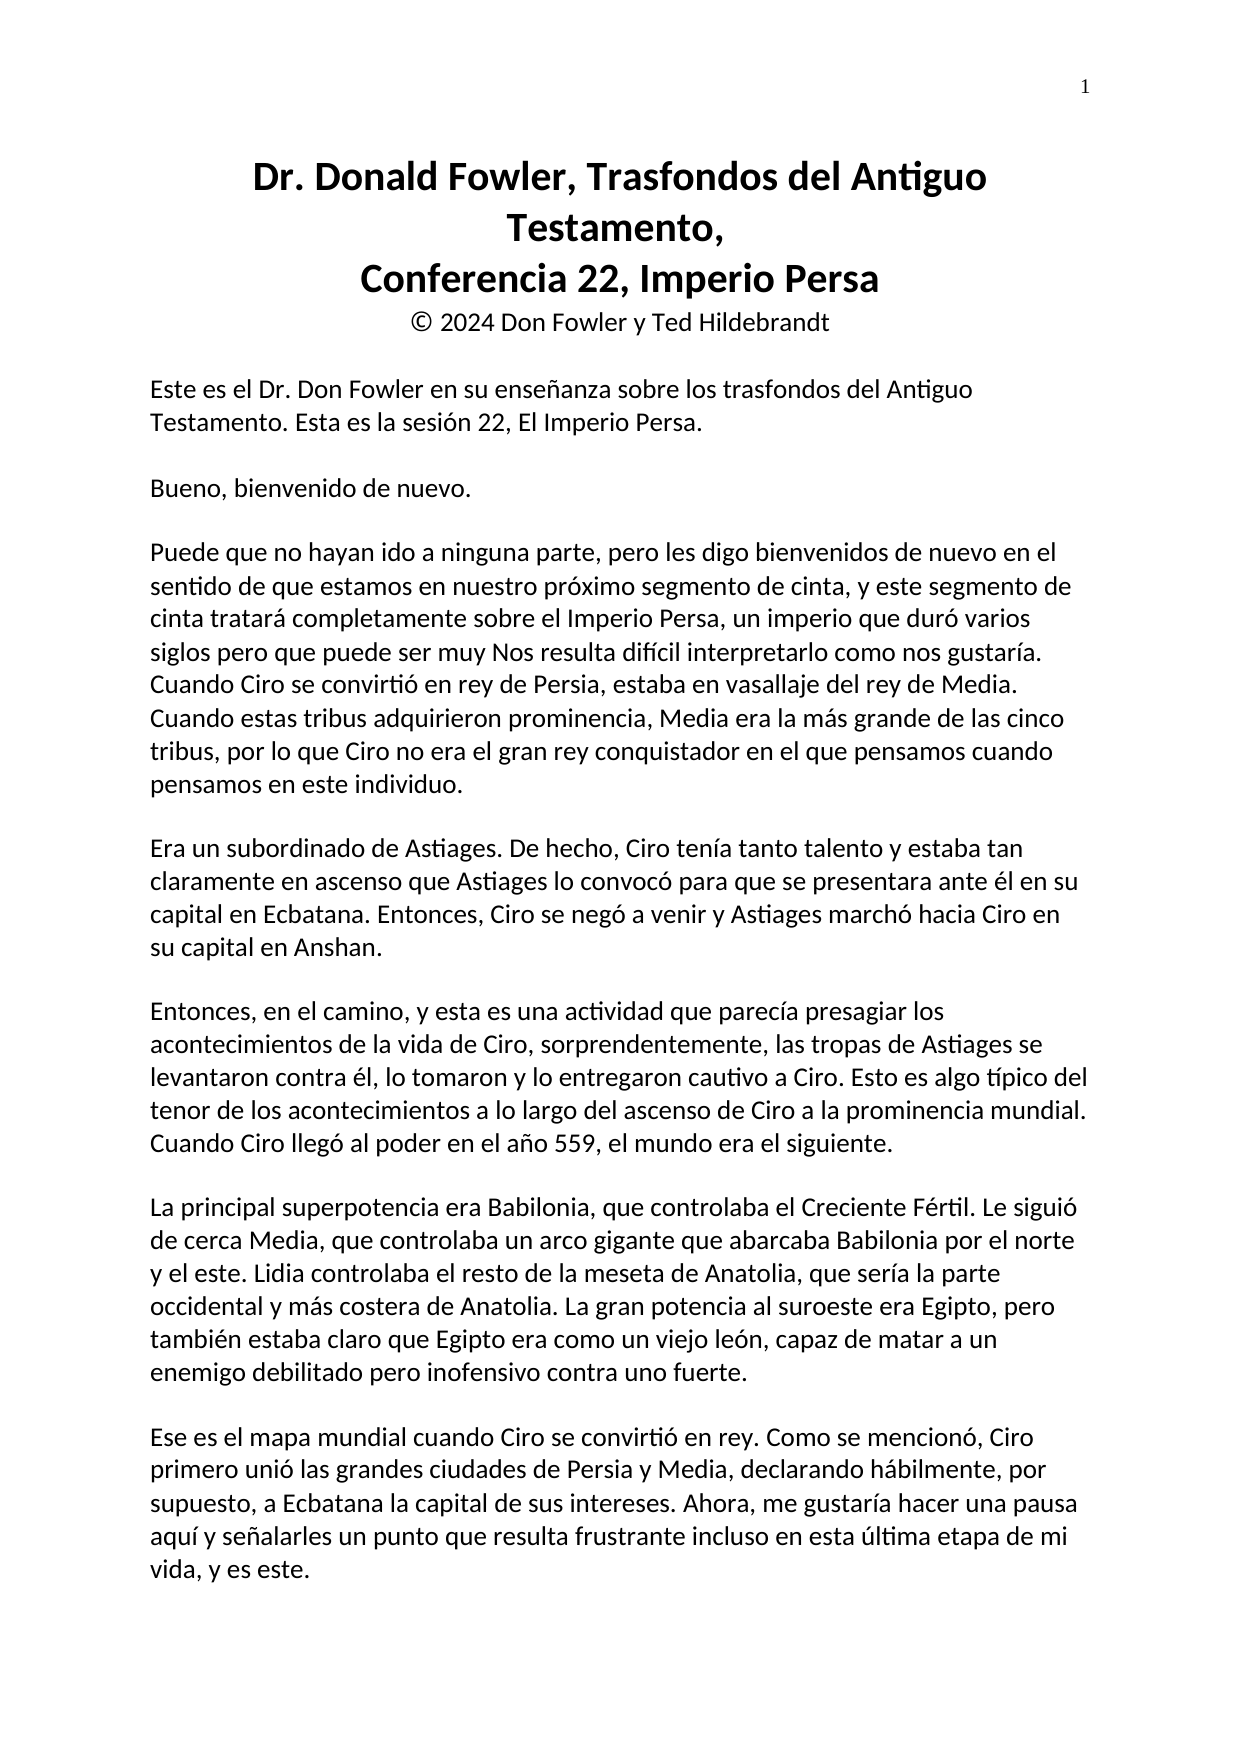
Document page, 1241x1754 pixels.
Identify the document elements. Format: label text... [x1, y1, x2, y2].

text Dr. Donald Fowler, Trasfondos del Antiguo Testamento, Conferencia 22, Imperio Persa [150, 150, 1090, 302]
text Ese es el mapa mundial cuando Ciro se convirtió en rey. Como se mencionó, Ciro primero unió las grandes ciudades de Persia y Media, declarando hábilmente, por supuesto, a Ecbatana la capital de sus intereses. Ahora, me gustaría hacer una pausa aquí y señalarles un punto que resulta frustrante incluso en esta última etapa de mi vida, y es este. [150, 1420, 1090, 1585]
text Bueno, bienvenido de nuevo. [150, 471, 1090, 504]
text Era un subordinado de Astiages. De hecho, Ciro tenía tanto talento y estaba tan claramente en ascenso que Astiages lo convocó para que se presentara ante él en su capital en Ecbatana. Entonces, Ciro se negó a venir y Astiages marchó hacia Ciro en su capital en Anshan. [150, 831, 1090, 963]
text Entonces, en el camino, y esta es una actividad que parecía presagiar los acontecimientos de la vida de Ciro, sorprendentemente, las tropas de Astiages se levantaron contra él, lo tomaron y lo entregaron cautivo a Ciro. Esto es algo típico del tenor de los acontecimientos a lo largo del ascenso de Ciro a la prominencia mundial. Cuando Ciro llegó al poder en el año 559, el mundo era el siguiente. [150, 994, 1090, 1159]
text © 2024 Don Fowler y Ted Hildebrandt [150, 302, 1090, 339]
text La principal superpotencia era Babilonia, que controlaba el Creciente Fértil. Le siguió de cerca Media, que controlaba un arco gigante que abarcaba Babilonia por el norte y el este. Lidia controlaba el resto de la meseta de Anatolia, que sería la parte occidental y más costera de Anatolia. La gran potencia al suroeste era Egipto, pero también estaba claro que Egipto era como un viejo león, capaz de matar a un enemigo debilitado pero inofensivo contra uno fuerte. [150, 1190, 1090, 1388]
text Este es el Dr. Don Fowler en su enseñanza sobre los trasfondos del Antiguo Testamento. Esta es la sesión 22, El Imperio Persa. [150, 372, 1090, 438]
text Puede que no hayan ido a ninguna parte, pero les digo bienvenidos de nuevo en el sentido de que estamos en nuestro próximo segmento de cinta, y este segmento de cinta tratará completamente sobre el Imperio Persa, un imperio que duró varios siglos pero que puede ser muy Nos resulta difícil interpretarlo como nos gustaría. Cuando Ciro se convirtió en rey de Persia, estaba en vasallaje del rey de Media. Cuando estas tribus adquirieron prominencia, Media era la más grande de las cinco tribus, por lo que Ciro no era el gran rey conquistador en el que pensamos cuando pensamos en este individuo. [150, 536, 1090, 800]
